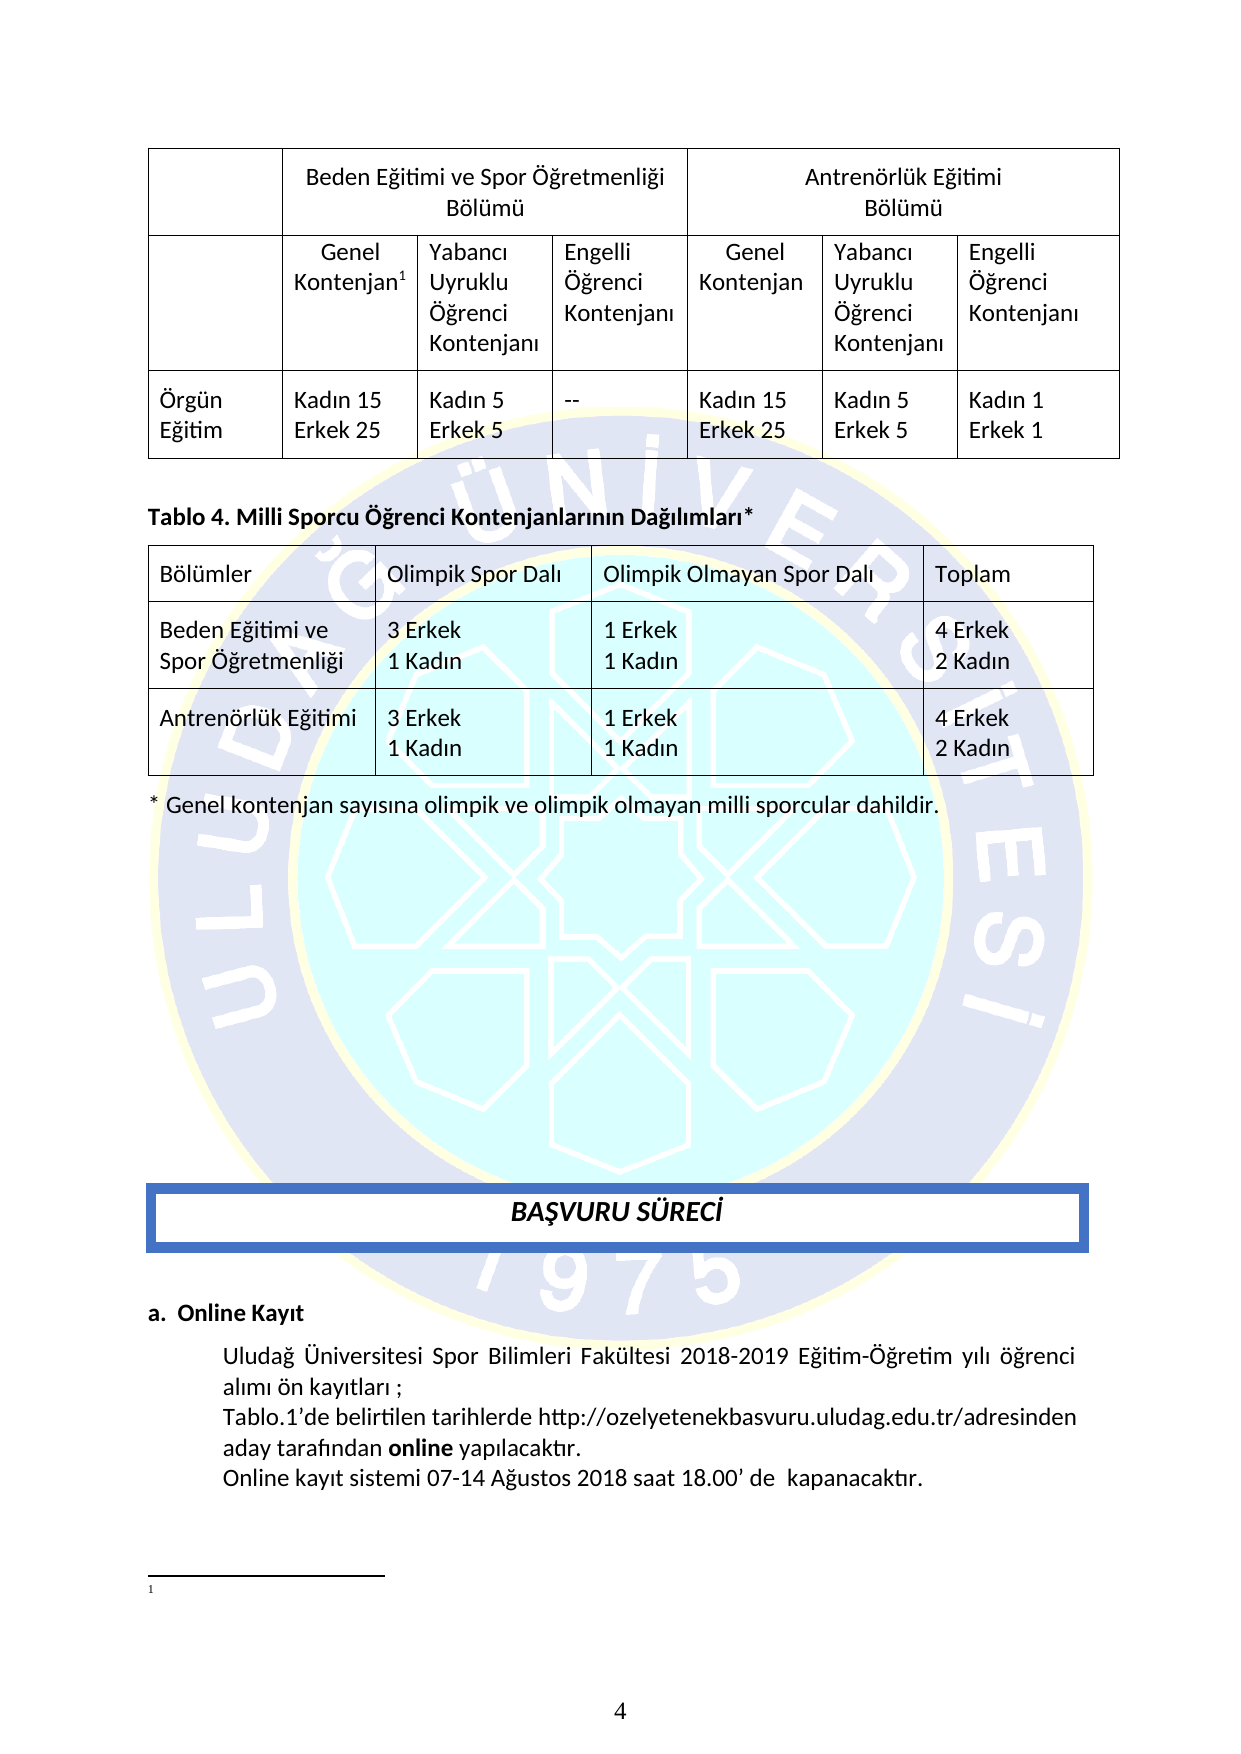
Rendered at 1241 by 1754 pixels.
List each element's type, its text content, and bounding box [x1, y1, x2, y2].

table_cell Beden Eğitimi ve Spor Öğretmenliği [149, 602, 375, 688]
list Online Kayıt [148, 1297, 1093, 1328]
table_cell 3 Erkek 1 Kadın [376, 689, 591, 775]
text * Genel kontenjan sayısına olimpik ve olimpik olmayan milli sporcular dahildir. [148, 789, 1093, 819]
table_cell Kadın 15 Erkek 25 [283, 371, 417, 457]
table_cell [149, 236, 282, 370]
table_header Beden Eğitimi ve Spor Öğretmenliği Bölümü [283, 149, 687, 235]
text Uludağ Üniversitesi Spor Bilimleri Fakültesi 2018-2019 Eğitim-Öğretim yılı öğrenci alımı ön kayıtları ; [223, 1340, 1077, 1401]
table_cell 4 Erkek 2 Kadın [924, 602, 1093, 688]
table_cell 4 Erkek 2 Kadın [924, 689, 1093, 775]
text Tablo.1’de belirtilen tarihlerde http://ozelyetenekbasvuru.uludag.edu.tr/adresinden aday tarafından online yapılacaktır. [223, 1401, 1077, 1462]
table_cell Engelli Öğrenci Kontenjanı [958, 236, 1119, 370]
text Tablo 4. Milli Sporcu Öğrenci Kontenjanlarının Dağılımları* [148, 501, 1093, 532]
table_header Bölümler [149, 546, 375, 601]
table_cell Kadın 5 Erkek 5 [823, 371, 957, 457]
table_cell Kadın 1 Erkek 1 [958, 371, 1119, 457]
table_header Olimpik Olmayan Spor Dalı [592, 546, 923, 601]
table_cell Kadın 15 Erkek 25 [688, 371, 822, 457]
table_cell Yabancı Uyruklu Öğrenci Kontenjanı [823, 236, 957, 370]
table_cell 1 Erkek 1 Kadın [592, 602, 923, 688]
table_header Olimpik Spor Dalı [376, 546, 591, 601]
table_cell Engelli Öğrenci Kontenjanı [553, 236, 687, 370]
table_cell 3 Erkek 1 Kadın [376, 602, 591, 688]
text Online kayıt sistemi 07-14 Ağustos 2018 saat 18.00’ de kapanacaktır. [223, 1462, 1077, 1493]
table_cell 1 Erkek 1 Kadın [592, 689, 923, 775]
table_cell -- [553, 371, 687, 457]
table_cell Yabancı Uyruklu Öğrenci Kontenjanı [418, 236, 552, 370]
table_header Toplam [924, 546, 1093, 601]
table_cell Antrenörlük Eğitimi [149, 689, 375, 775]
table_cell Genel Kontenjan [283, 236, 417, 370]
table_cell Kadın 5 Erkek 5 [418, 371, 552, 457]
table_header [149, 149, 282, 235]
table_cell Örgün Eğitim [149, 371, 282, 457]
table_cell Genel Kontenjan [688, 236, 822, 370]
table_header Antrenörlük Eğitimi Bölümü [688, 149, 1119, 235]
